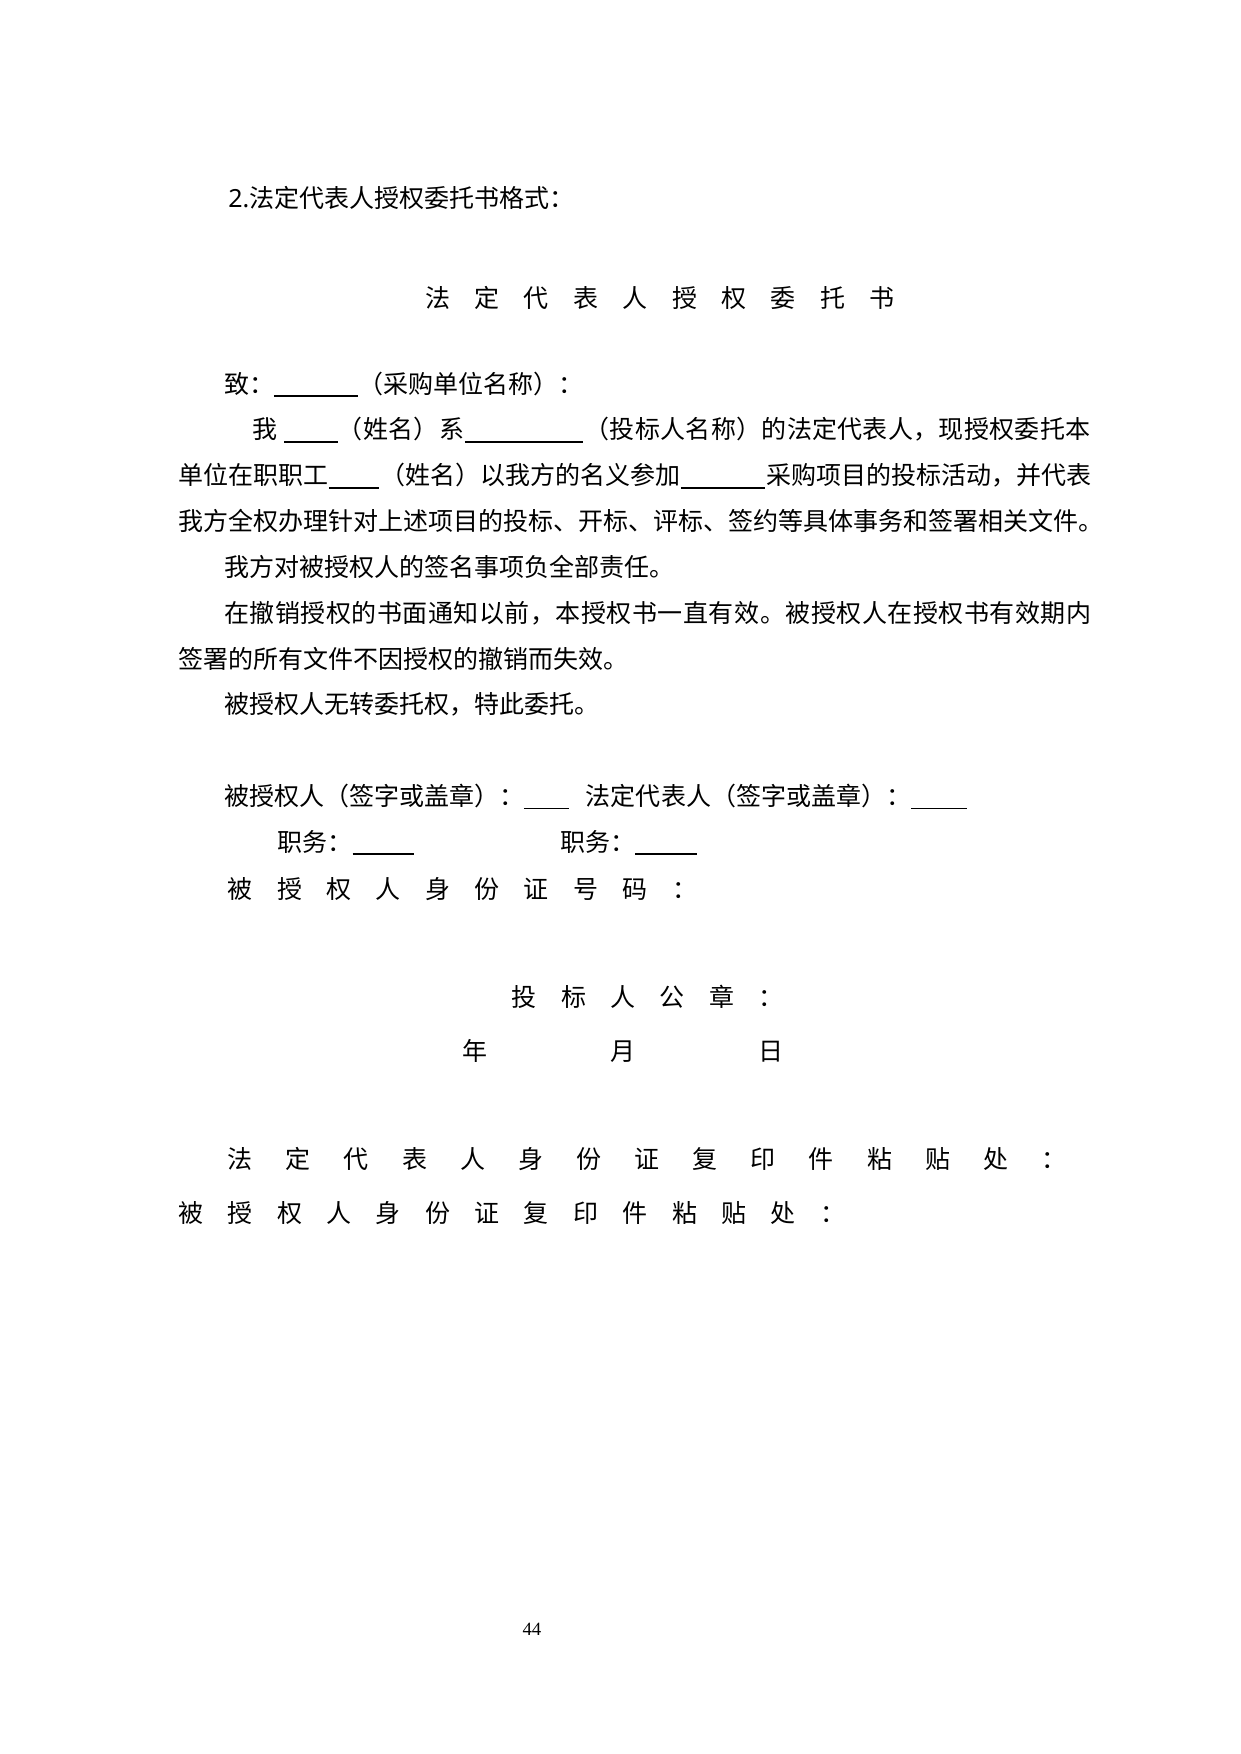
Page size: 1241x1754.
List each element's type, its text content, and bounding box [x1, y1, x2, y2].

text 在撤销授权的书面通知以前，本授权书一直有效。被授权人在授权书有效期内签署的所有文件不因授权的撤销而失效。 [178, 586, 1092, 677]
text 投标人公章： 年 月 日 [178, 969, 1092, 1077]
text 被授权人身份证号码： [178, 861, 1092, 915]
text 我方对被授权人的签名事项负全部责任。 [178, 540, 1092, 586]
text 致： （采购单位名称）： [178, 356, 1092, 402]
text 被授权人无转委托权，特此委托。 [178, 677, 1092, 723]
text 2.法定代表人授权委托书格式： [178, 174, 1092, 216]
text 被授权人（签字或盖章）： 法定代表人（签字或盖章）： [178, 769, 1092, 815]
text 法定代表人授权委托书 [178, 270, 1092, 324]
text 职务： 职务： [178, 815, 1092, 861]
text 法定代表人身份证复印件粘贴处： 被授权人身份证复印件粘贴处： [178, 1131, 1092, 1239]
text 我 （姓名）系 （投标人名称）的法定代表人，现授权委托本单位在职职工 （姓名）以我方的名义参加 采购项目的投标活动，并代表我方全权办理针对上述项目的投标、开标、评标、签约等具体事务和签署相关文件。 [178, 402, 1092, 540]
